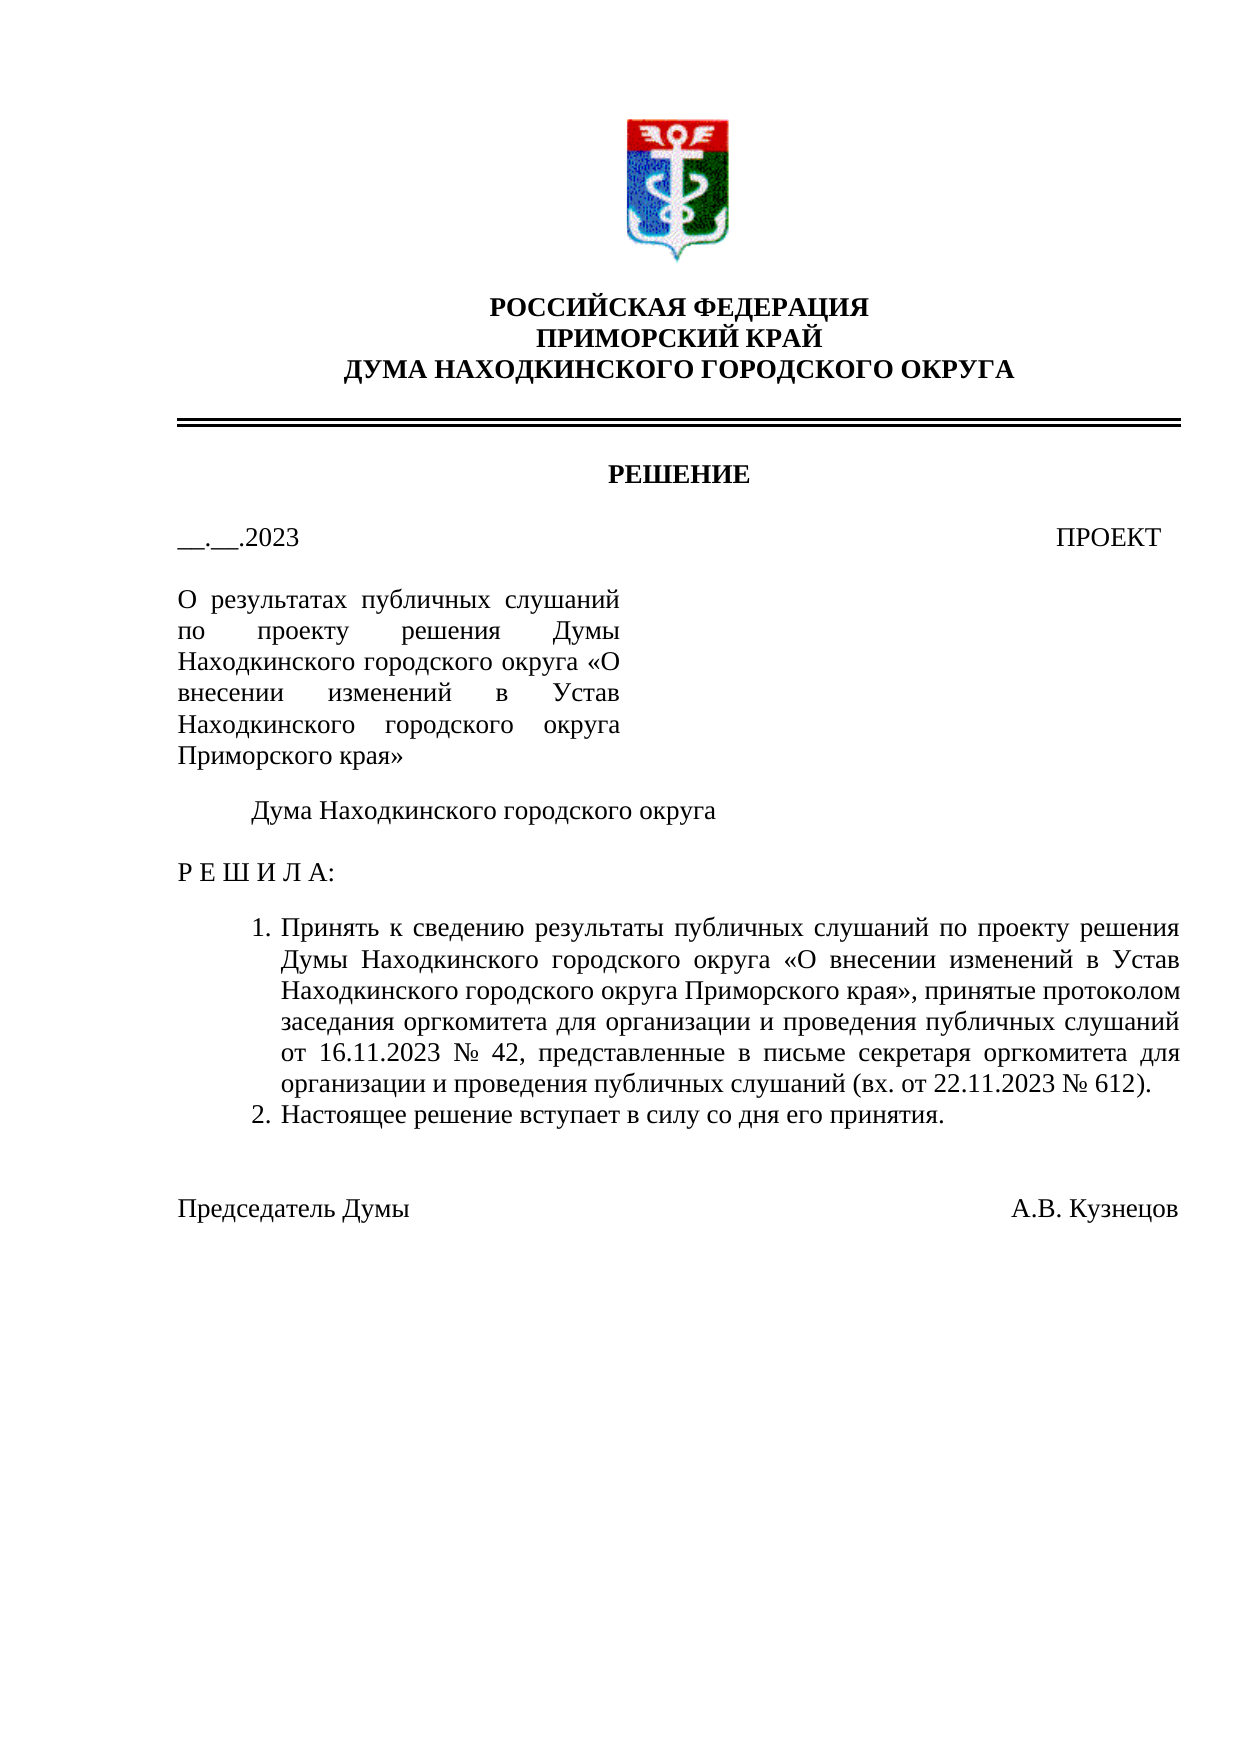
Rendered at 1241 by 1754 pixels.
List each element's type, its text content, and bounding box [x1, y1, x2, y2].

text РОССИЙСКАЯ ФЕДЕРАЦИЯ [177, 291, 1181, 322]
text РЕШЕНИЕ [177, 458, 1181, 490]
text Дума Находкинского городского округа [177, 794, 1181, 825]
text ПРИМОРСКИЙ КРАЙ ДУМА НАХОДКИНСКОГО ГОРОДСКОГО ОКРУГА [177, 322, 1181, 385]
list Принять к сведению результаты публичных слушаний по проекту решения Думы Находкинского городского округа «О внесении изменений в Устав Находкинского городского округа Приморского края», принятые протоколом заседания оргкомитета для организации и проведения публичных слушаний от 16.11.2023 № 42, представленные в письме секретаря оргкомитета для организации и проведения публичных слушаний (вх. от 22.11.2023 № 612). [251, 912, 1181, 1098]
text 2. Настоящее решение вступает в силу со дня его принятия. [251, 1098, 1181, 1129]
text Председатель Думы А.В. Кузнецов [177, 1192, 1196, 1223]
text __.__.2023 ПРОЕКТ [177, 521, 1181, 552]
text Р Е Ш И Л А: [177, 856, 1181, 887]
picture [626, 118, 732, 265]
text О результатах публичных слушаний по проекту решения Думы Находкинского городского округа «О внесении изменений в Устав Находкинского городского округа Приморского края» [177, 583, 620, 770]
